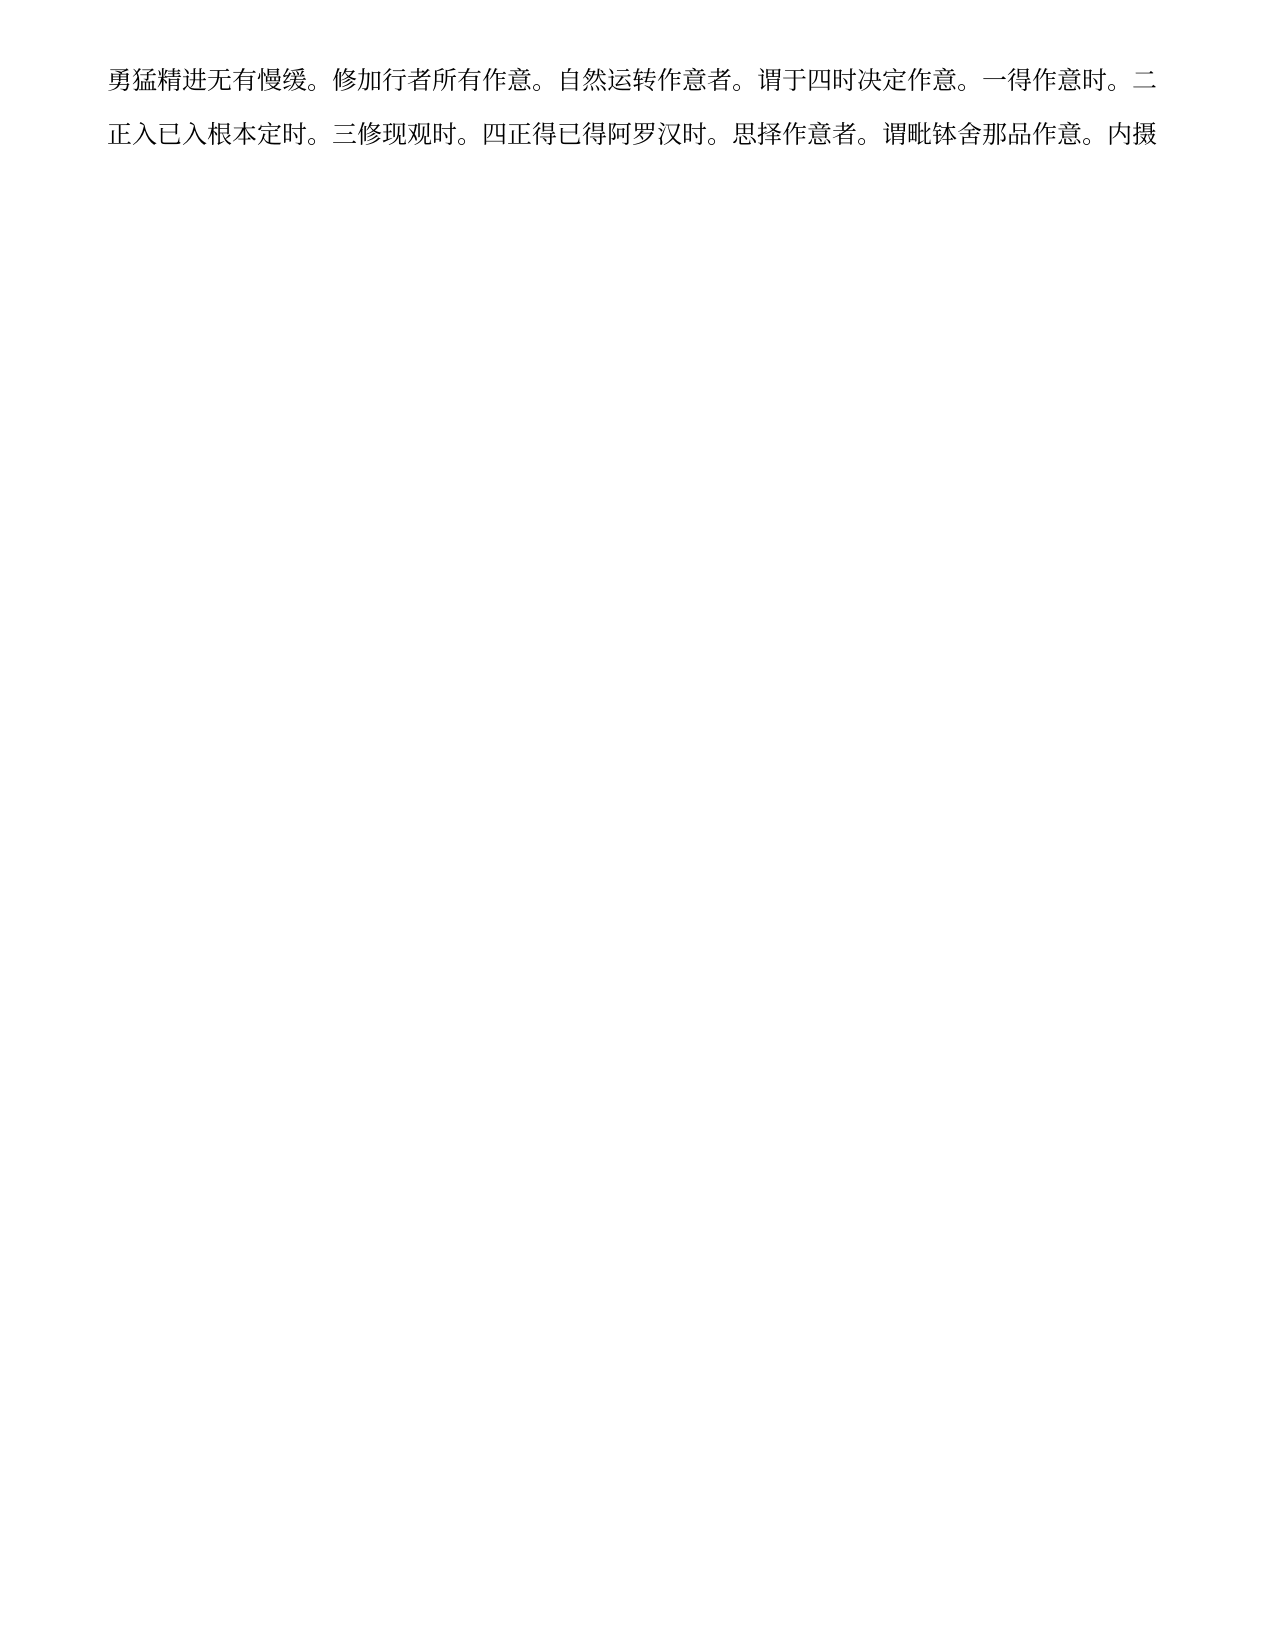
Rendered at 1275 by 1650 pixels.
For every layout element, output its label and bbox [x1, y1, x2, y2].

text [107, 60, 1159, 151]
